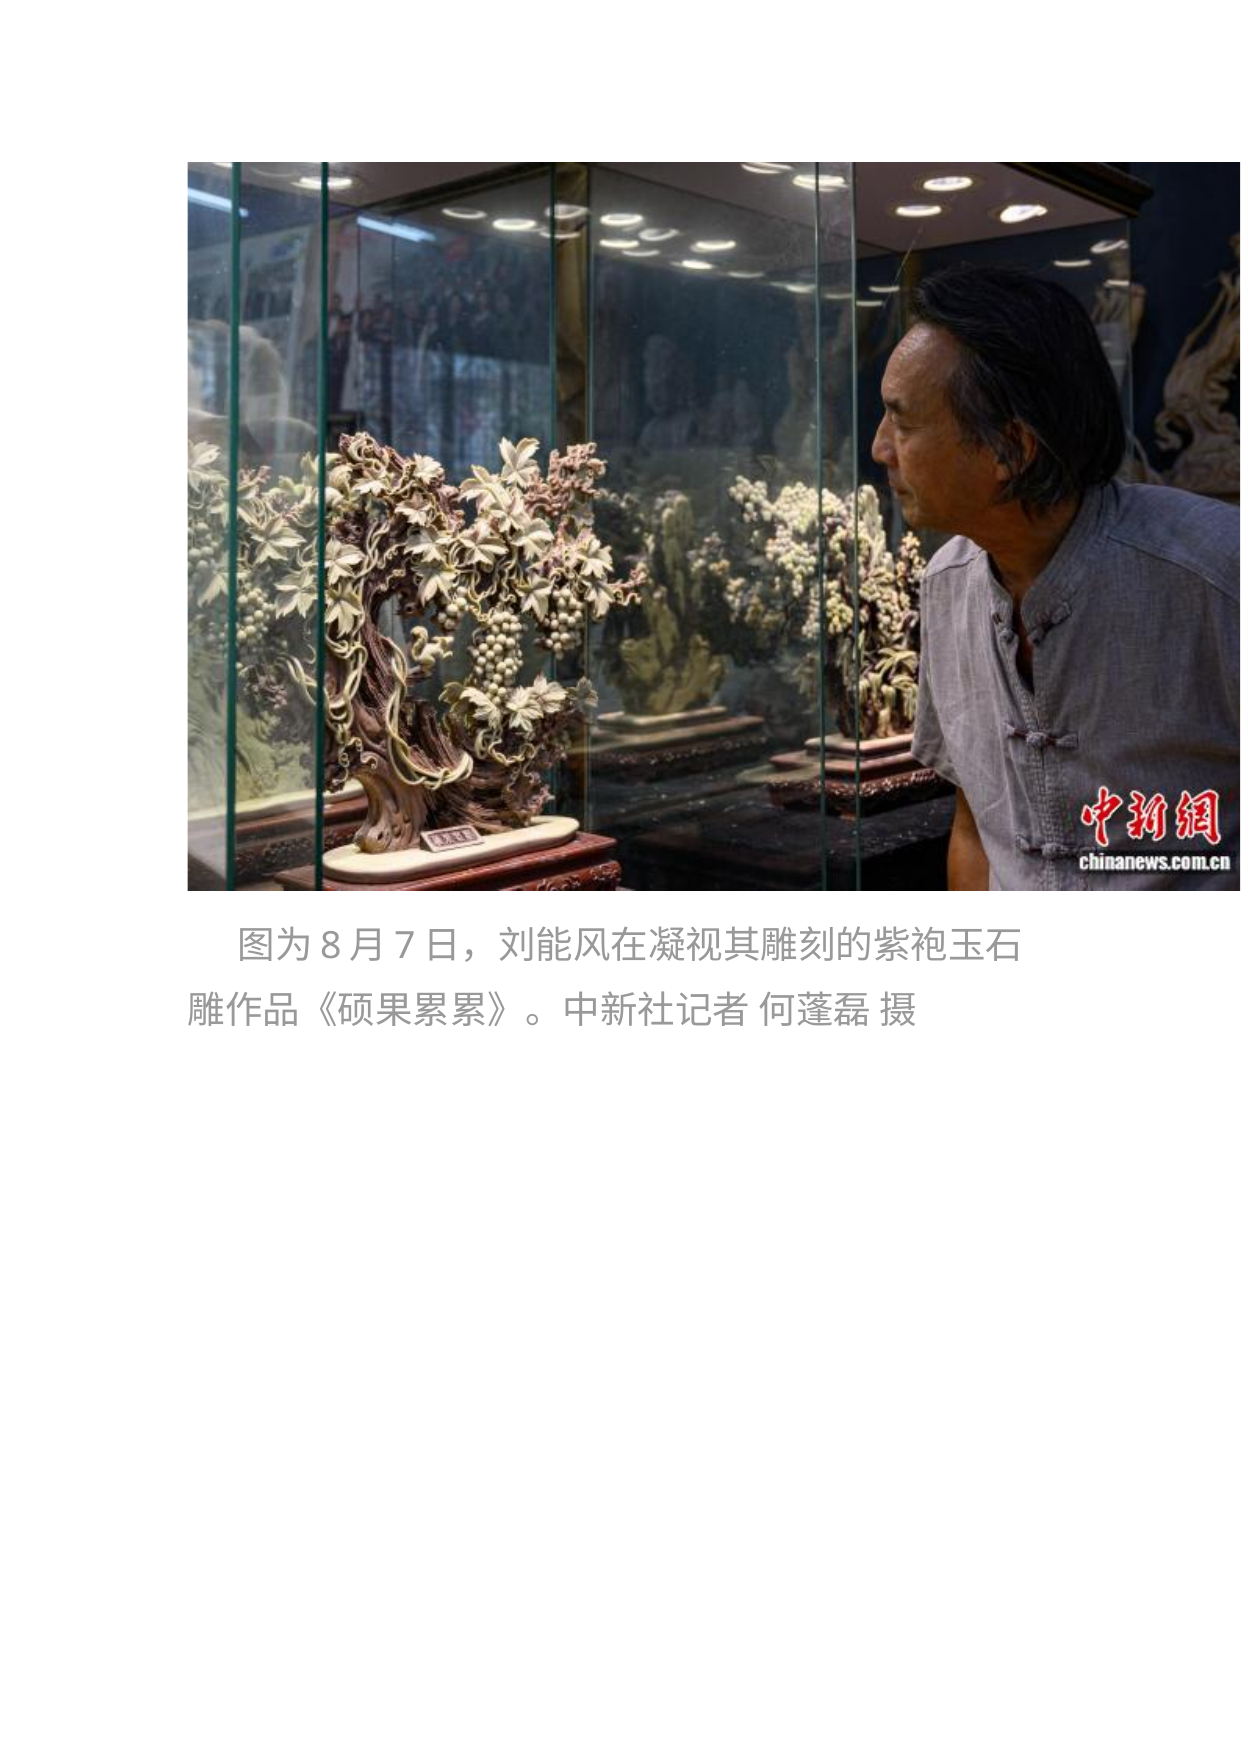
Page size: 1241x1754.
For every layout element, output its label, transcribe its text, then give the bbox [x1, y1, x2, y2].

text 图为8月7日，刘能风在凝视其雕刻的紫袍玉石雕作品《硕果累累》。中新社记者 何蓬磊 摄 [187, 909, 1053, 1039]
picture [187, 162, 1241, 891]
